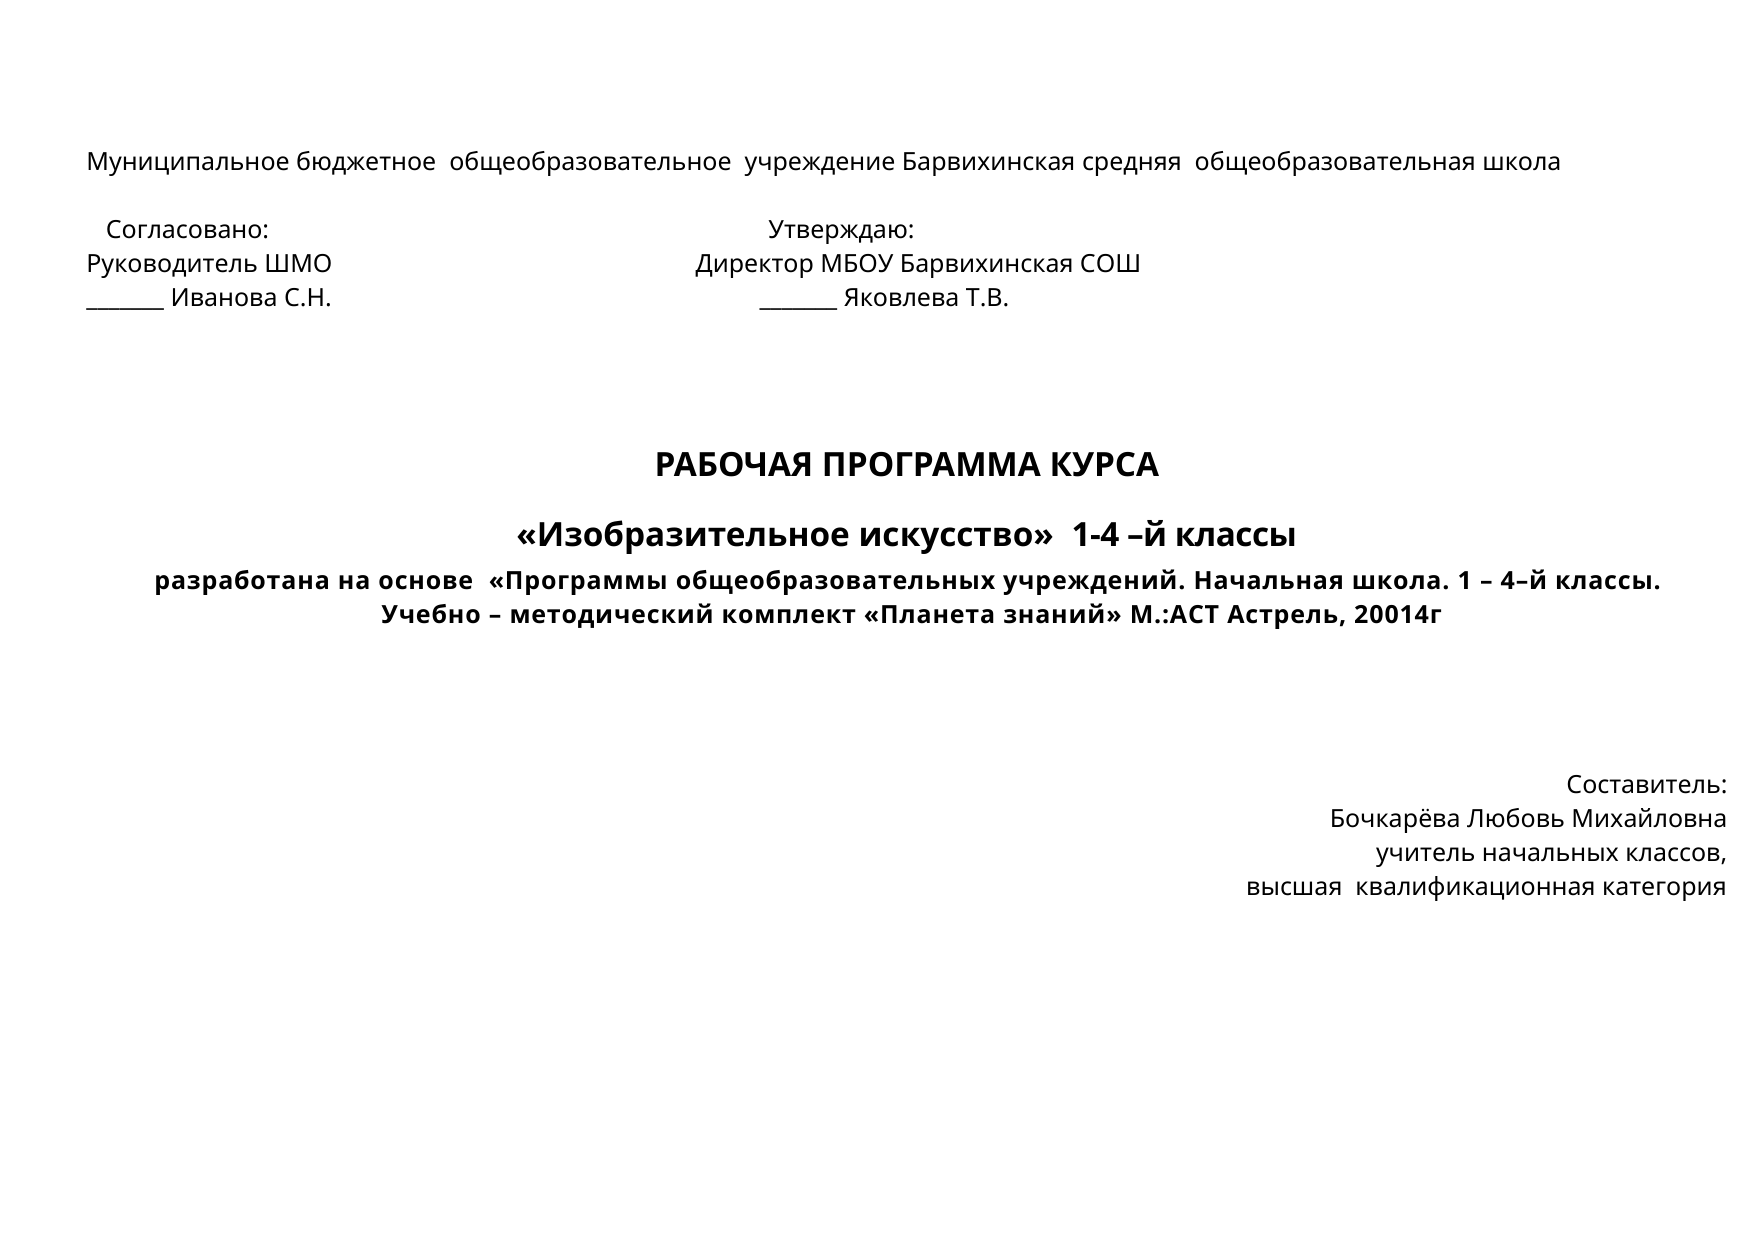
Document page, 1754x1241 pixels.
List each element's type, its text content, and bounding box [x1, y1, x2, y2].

text учитель начальных классов, [86, 835, 1727, 869]
text Согласовано: Утверждаю: [86, 211, 1727, 245]
text разработана на основе «Программы общеобразовательных учреждений. Начальная школа. 1 – 4–й классы. [90, 563, 1727, 597]
text Муниципальное бюджетное общеобразовательное учреждение Барвихинская средняя общеобразовательная школа [86, 143, 1727, 177]
text Руководитель ШМО Директор МБОУ Барвихинская СОШ [86, 245, 1727, 279]
text высшая квалификационная категория [86, 869, 1727, 903]
text Учебно – методический комплект «Планета знаний» М.:АСТ Астрель, 20014г [90, 597, 1727, 631]
subtitle РАБОЧАЯ ПРОГРАММА КУРСА [86, 441, 1727, 486]
subtitle «Изобразительное искусство» 1-4 –й классы [86, 511, 1727, 556]
text Составитель: [86, 767, 1727, 801]
text Бочкарёва Любовь Михайловна [86, 801, 1727, 835]
text _______ Иванова С.Н. _______ Яковлева Т.В. [86, 279, 1727, 313]
